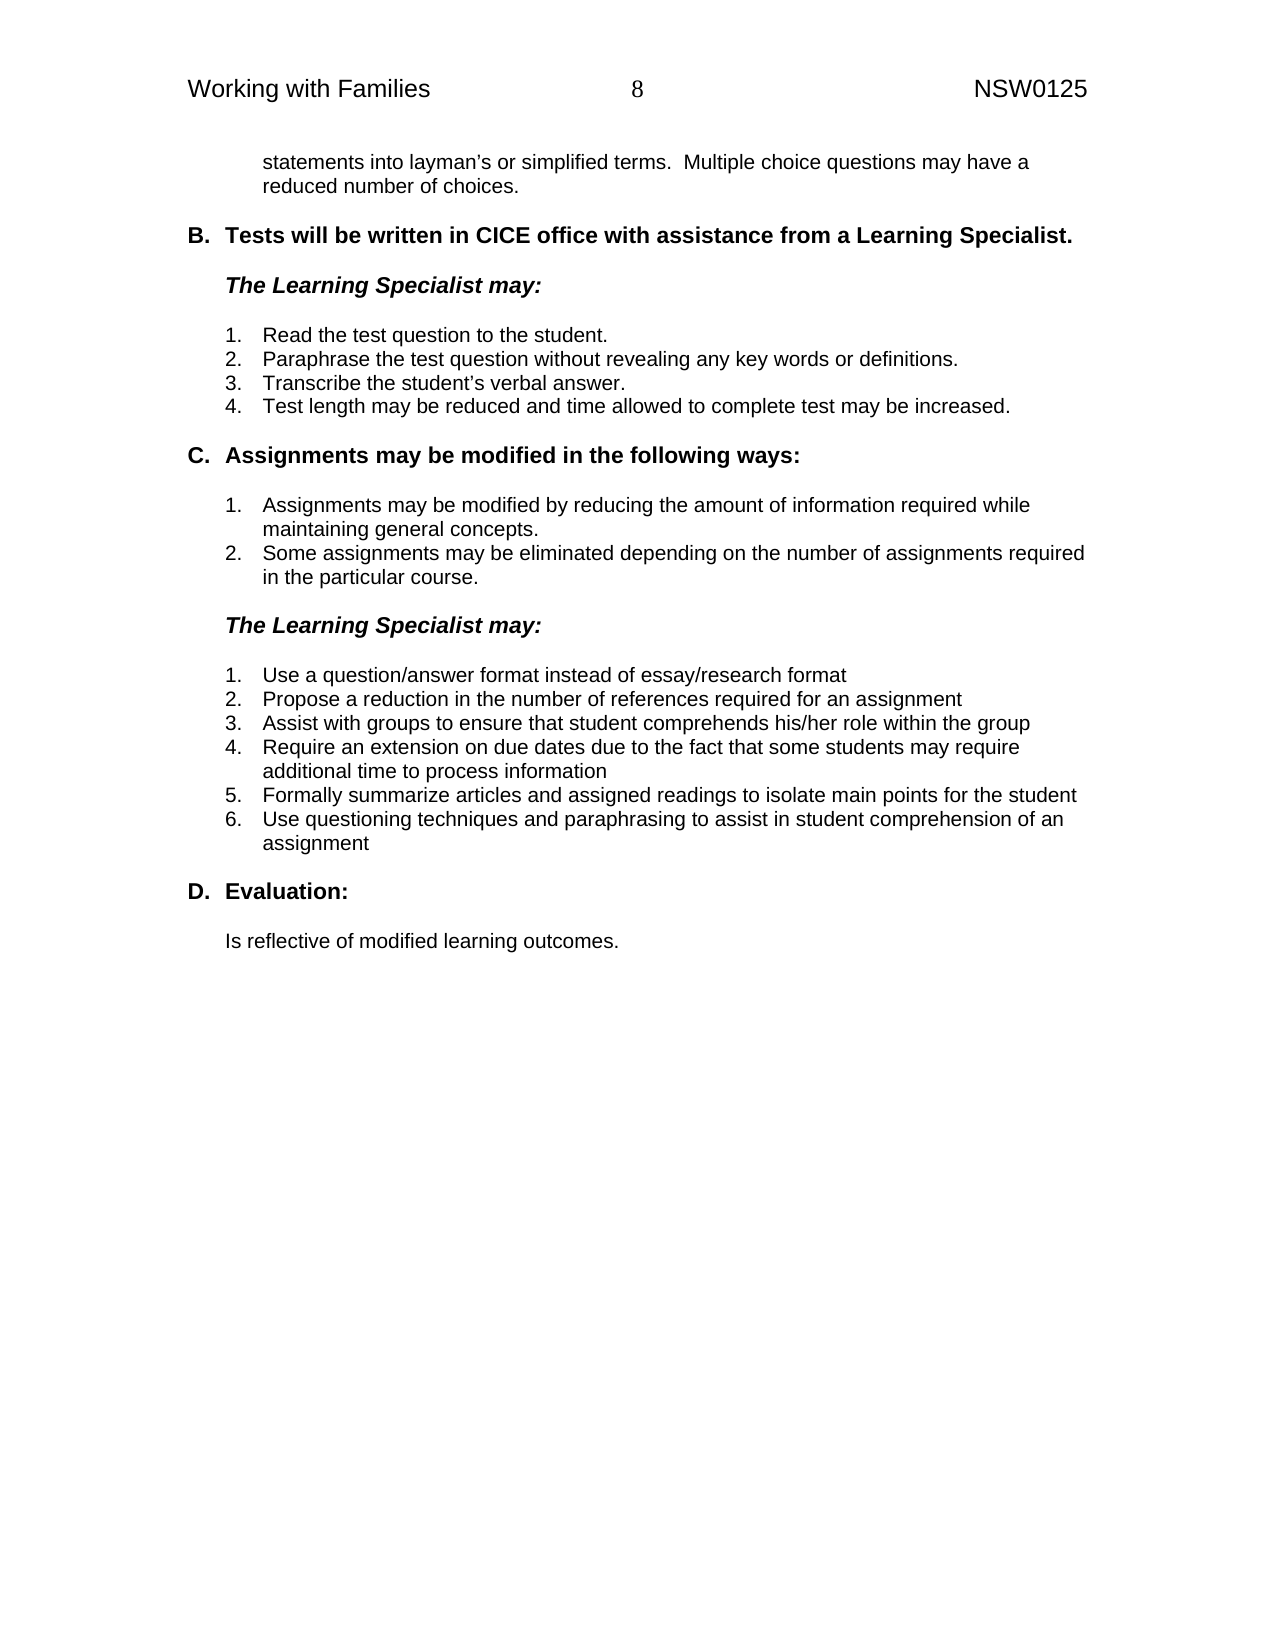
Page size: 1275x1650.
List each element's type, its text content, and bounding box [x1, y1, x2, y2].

list Propose a reduction in the number of references required for an assignment [225, 687, 1087, 711]
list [225, 150, 1087, 198]
text The Learning Specialist may: [225, 612, 1087, 639]
text The Learning Specialist may: [187, 272, 1087, 298]
list Test length may be reduced and time allowed to complete test may be increased. [225, 394, 1087, 418]
list Assignments may be modified by reducing the amount of information required while maintaining general concepts. [225, 493, 1087, 541]
list Read the test question to the student. [225, 322, 1087, 346]
list Some assignments may be eliminated depending on the number of assignments required in the particular course. [225, 541, 1087, 588]
text Is reflective of modified learning outcomes. [225, 929, 1087, 953]
list Use questioning techniques and paraphrasing to assist in student comprehension of an assignment [225, 806, 1087, 854]
list Use a question/answer format instead of essay/research format [225, 663, 1087, 687]
list Paraphrase the test question without revealing any key words or definitions. [225, 346, 1087, 370]
list Transcribe the student’s verbal answer. [225, 370, 1087, 394]
list Evaluation: [187, 878, 1087, 905]
list Assignments may be modified in the following ways: [187, 442, 1087, 469]
list Formally summarize articles and assigned readings to isolate main points for the student [225, 782, 1087, 806]
list Tests will be written in CICE office with assistance from a Learning Specialist. [187, 222, 1087, 248]
list Assist with groups to ensure that student comprehends his/her role within the group [225, 711, 1087, 734]
list Require an extension on due dates due to the fact that some students may require additional time to process information [225, 734, 1087, 782]
